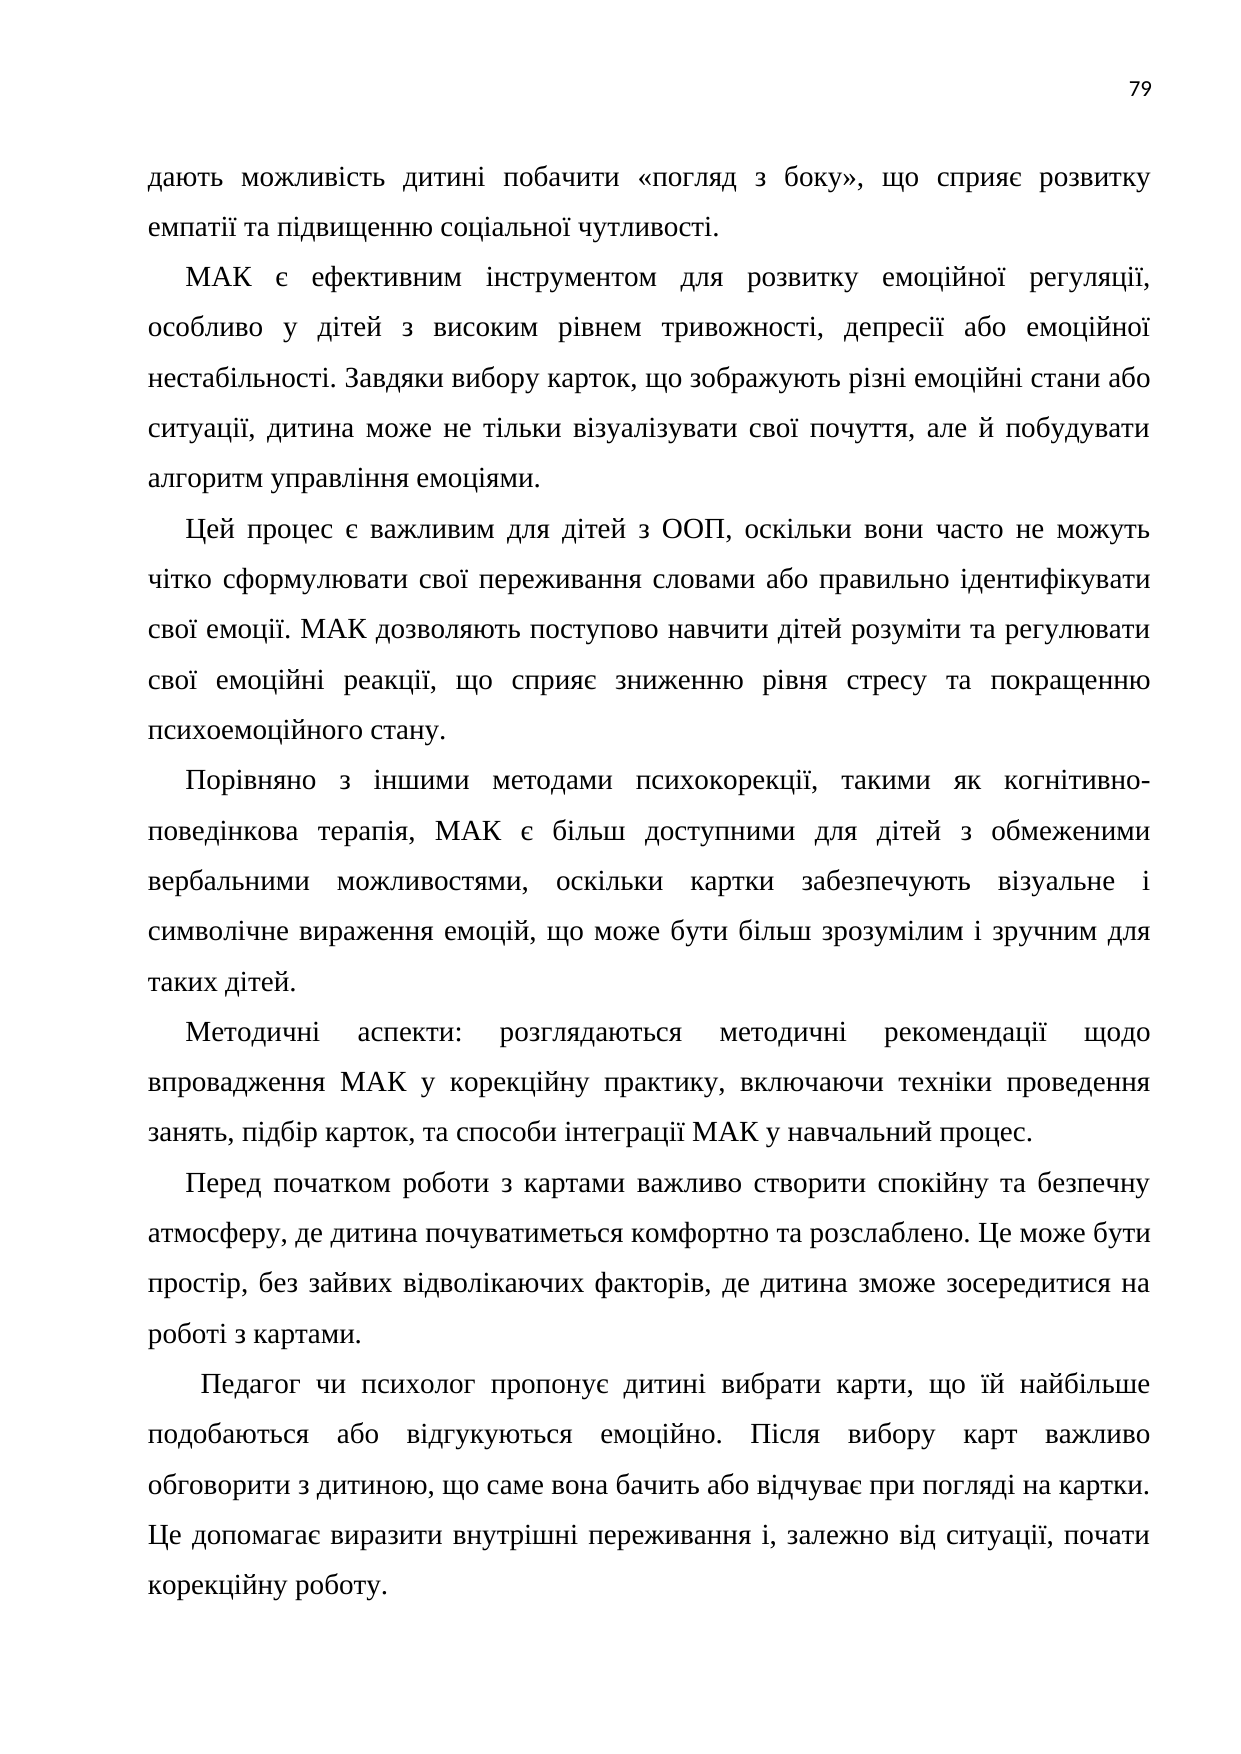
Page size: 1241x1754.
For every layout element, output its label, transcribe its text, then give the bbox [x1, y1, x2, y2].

text Методичні аспекти: розглядаються методичні рекомендації щодо впровадження МАК у корекційну практику, включаючи техніки проведення занять, підбір карток, та способи інтеграції МАК у навчальний процес. [148, 1014, 1152, 1148]
text Педагог чи психолог пропонує дитині вибрати карти, що їй найбільше подобаються або відгукуються емоційно. Після вибору карт важливо обговорити з дитиною, що саме вона бачить або відчуває при погляді на картки. Це допомагає виразити внутрішні переживання і, залежно від ситуації, почати корекційну роботу. [148, 1366, 1152, 1601]
text Цей процес є важливим для дітей з ООП, оскільки вони часто не можуть чітко сформулювати свої переживання словами або правильно ідентифікувати свої емоції. МАК дозволяють поступово навчити дітей розуміти та регулювати свої емоційні реакції, що сприяє зниженню рівня стресу та покращенню психоемоційного стану. [148, 511, 1152, 746]
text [148, 159, 1152, 242]
text Порівняно з іншими методами психокорекції, такими як когнітивно-поведінкова терапія, МАК є більш доступними для дітей з обмеженими вербальними можливостями, оскільки картки забезпечують візуальне і символічне вираження емоцій, що може бути більш зрозумілим і зручним для таких дітей. [148, 762, 1152, 997]
text Перед початком роботи з картами важливо створити спокійну та безпечну атмосферу, де дитина почуватиметься комфортно та розслаблено. Це може бути простір, без зайвих відволікаючих факторів, де дитина зможе зосередитися на роботі з картами. [148, 1165, 1152, 1349]
text МАК є ефективним інструментом для розвитку емоційної регуляції, особливо у дітей з високим рівнем тривожності, депресії або емоційної нестабільності. Завдяки вибору карток, що зображують різні емоційні стани або ситуації, дитина може не тільки візуалізувати свої почуття, але й побудувати алгоритм управління емоціями. [148, 259, 1152, 494]
